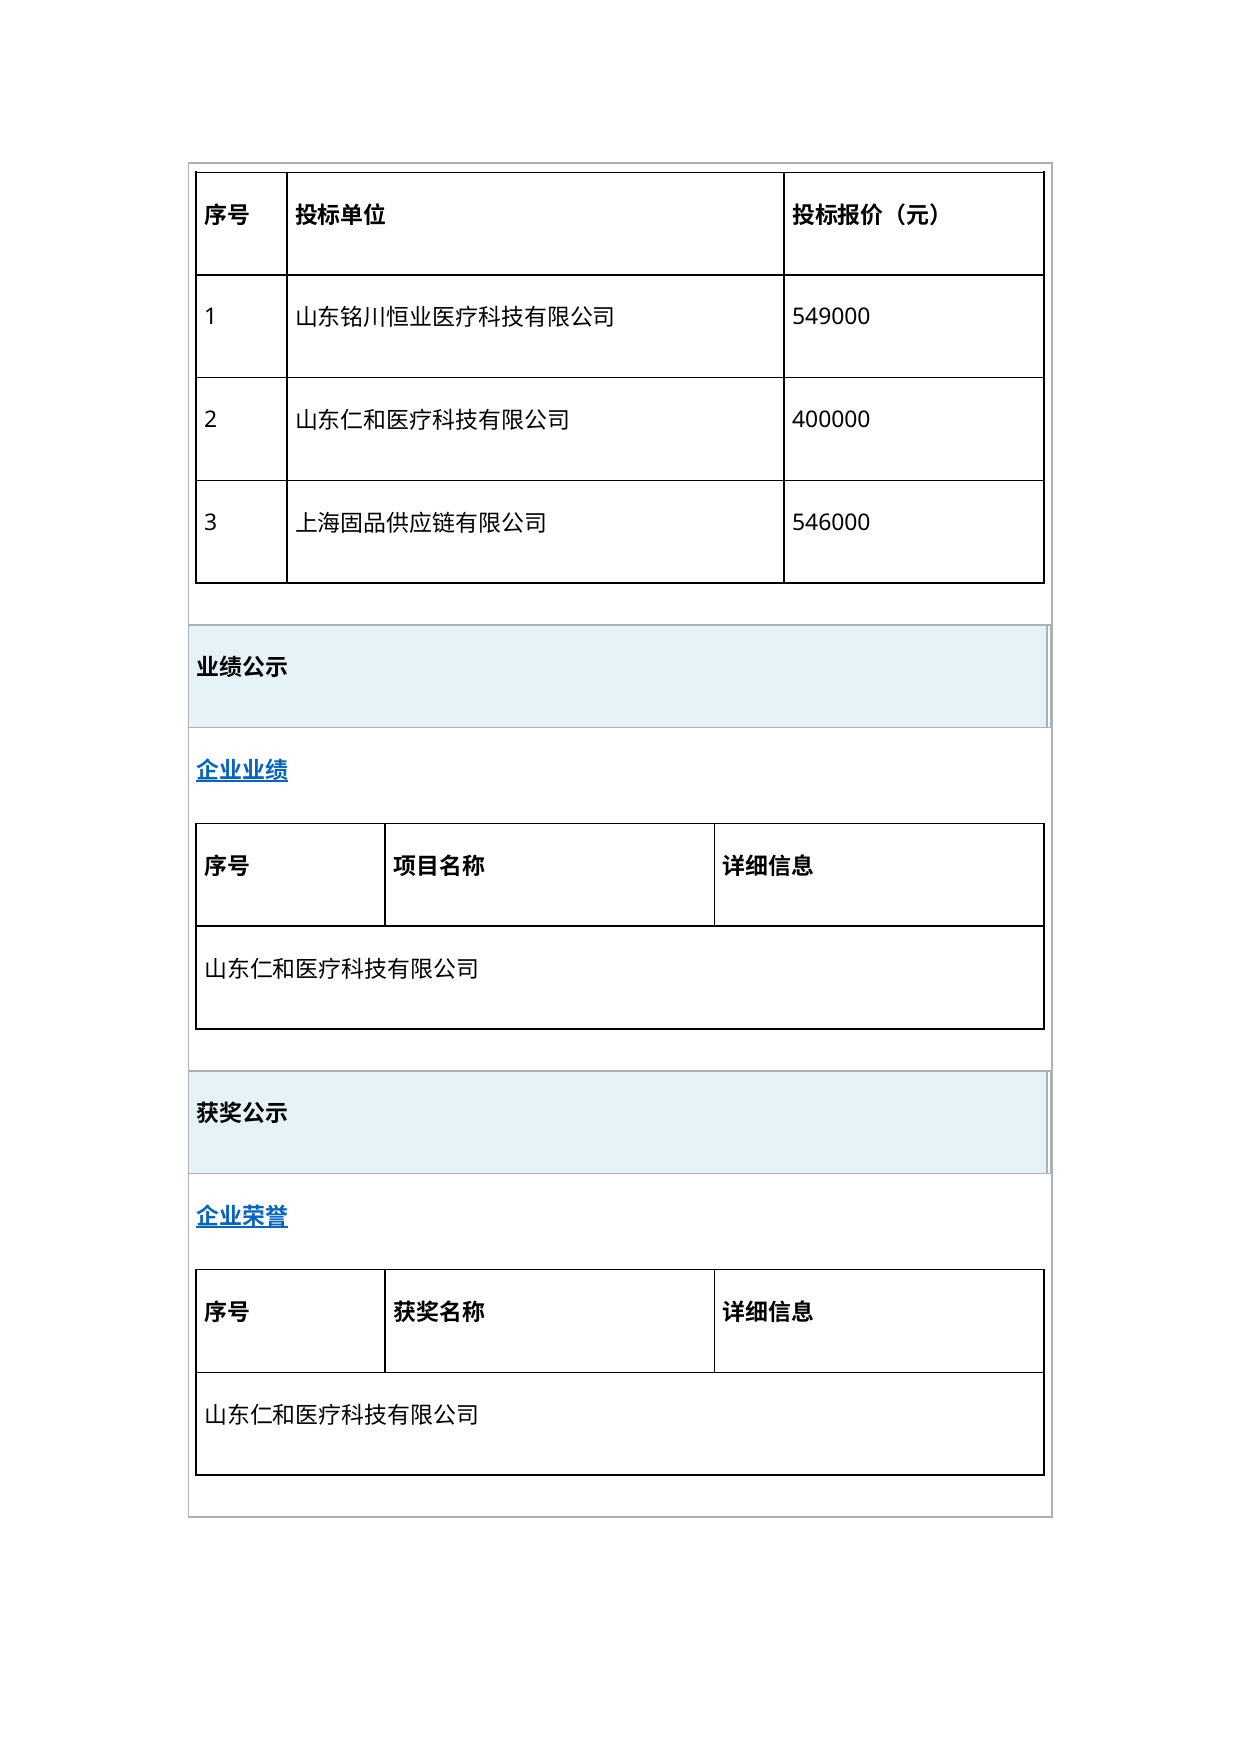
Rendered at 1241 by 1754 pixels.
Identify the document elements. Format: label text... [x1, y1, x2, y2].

table_cell 报价表 [189, 164, 1051, 624]
table_cell 企业业绩 [189, 728, 1051, 1070]
table_cell 获奖公示 [189, 1072, 1046, 1173]
table_cell 企业荣誉 [189, 1174, 1051, 1516]
table_cell 业绩公示 [189, 626, 1046, 727]
